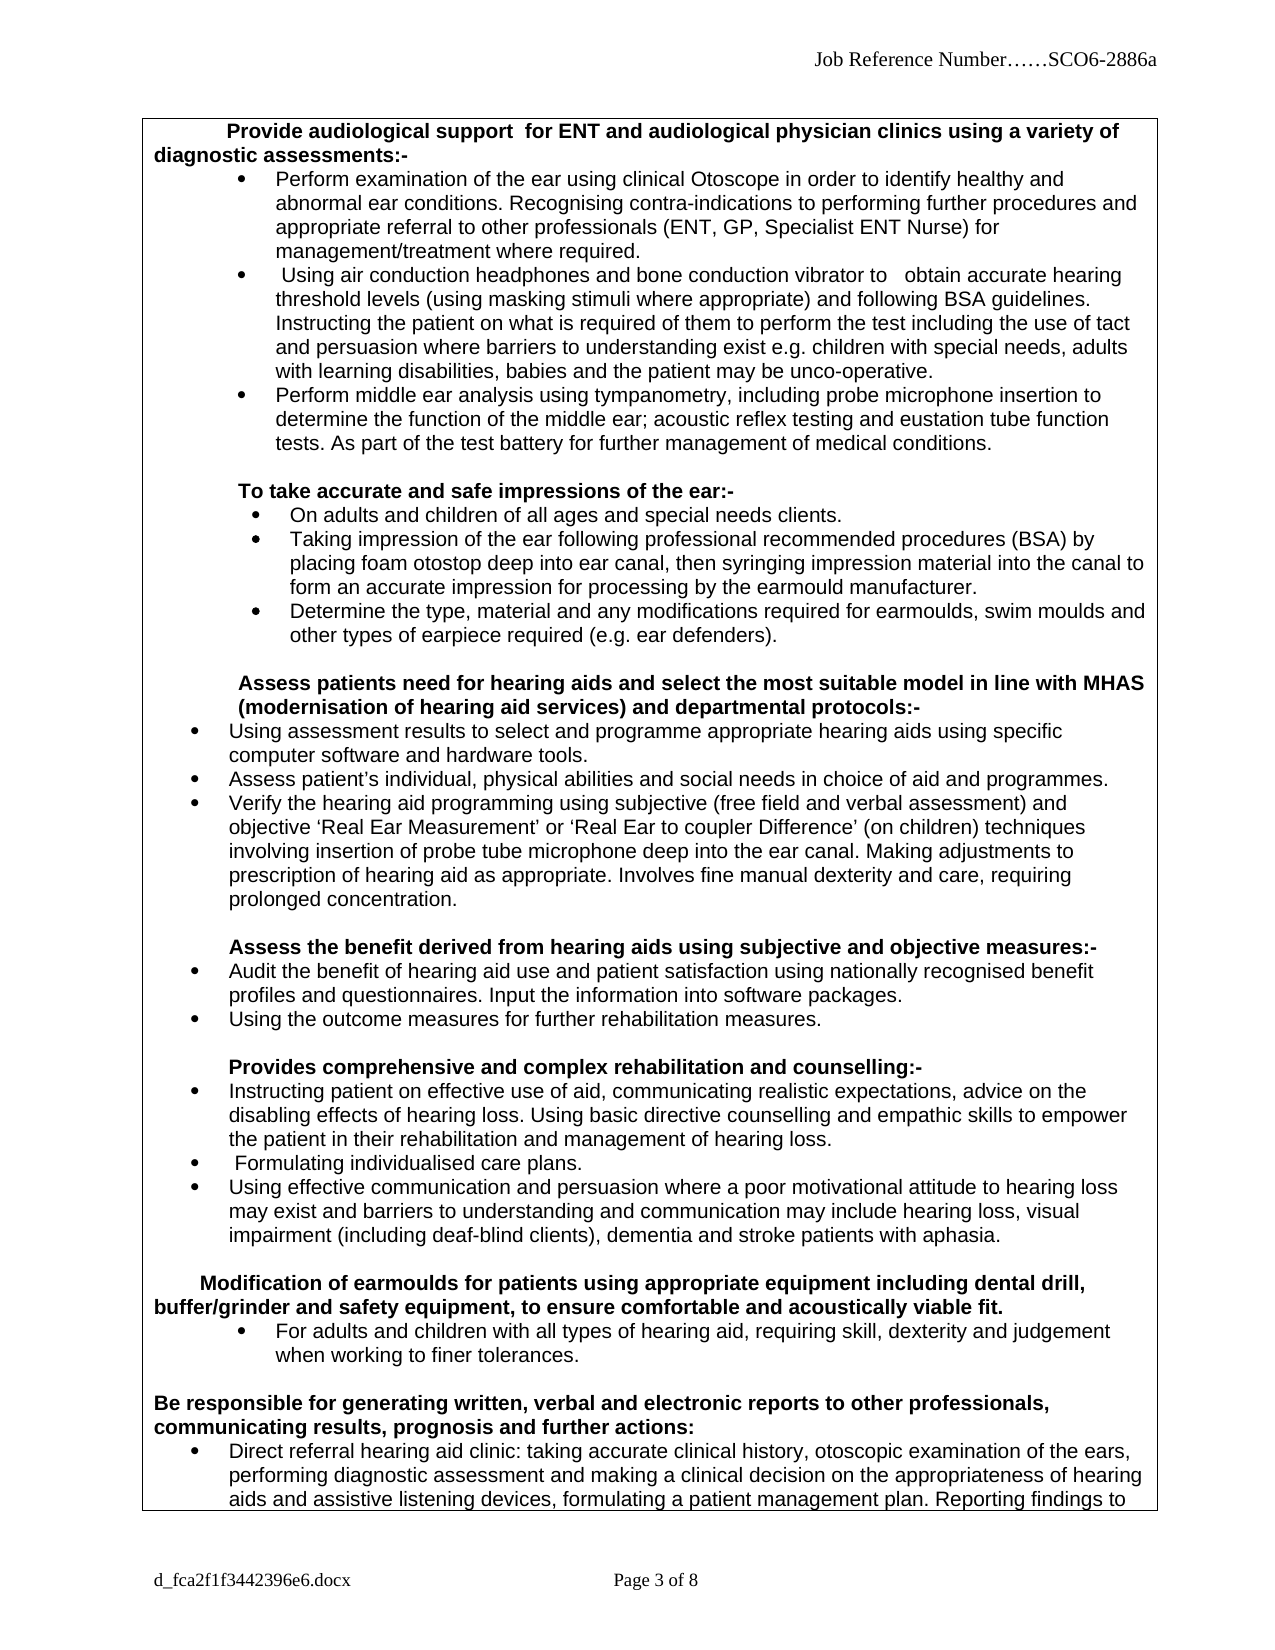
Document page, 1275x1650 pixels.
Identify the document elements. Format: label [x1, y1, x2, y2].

table_cell [143, 119, 1157, 1510]
